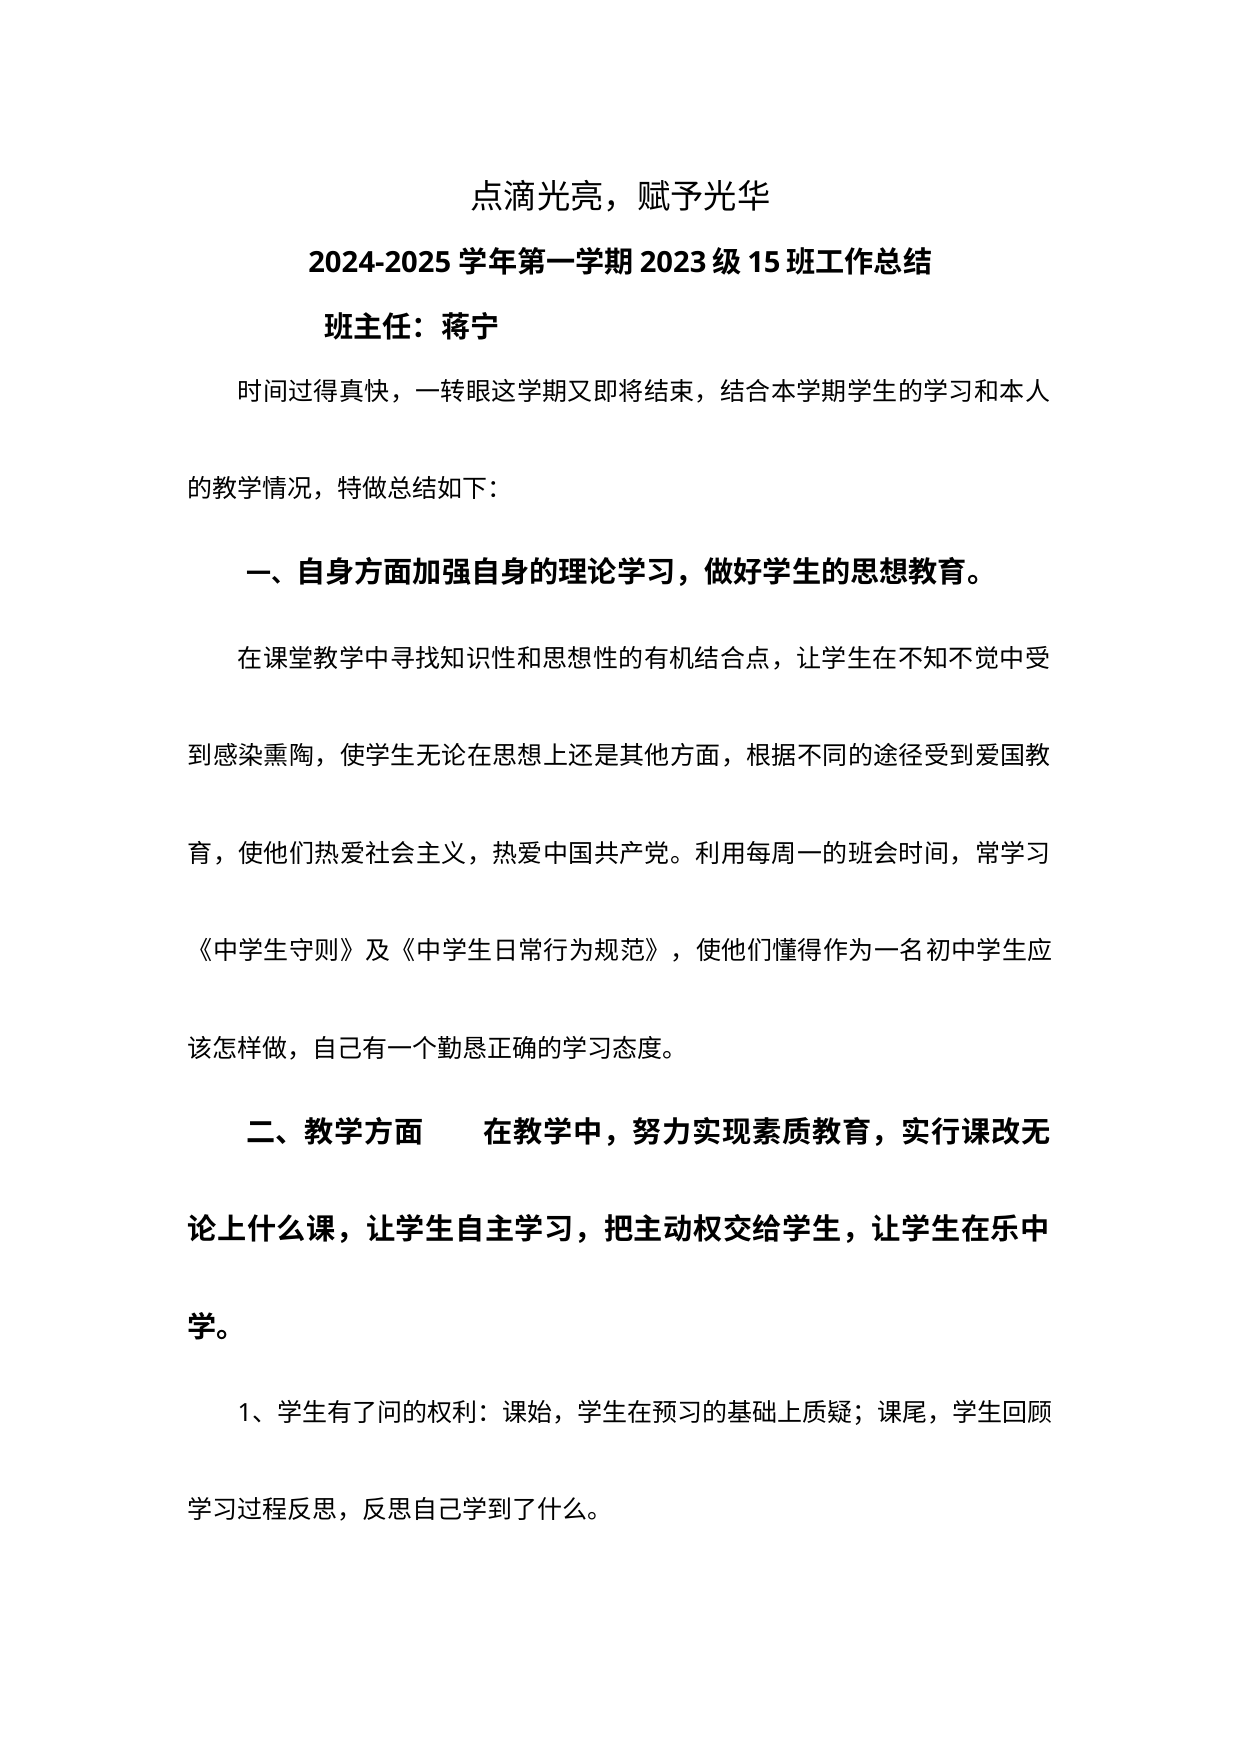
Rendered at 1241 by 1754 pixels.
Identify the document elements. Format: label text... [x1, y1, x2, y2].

text 班主任：蒋宁 [187, 292, 1053, 357]
list 教学方面 在教学中，努力实现素质教育，实行课改无论上什么课，让学生自主学习，把主动权交给学生，让学生在乐中学。 [187, 1097, 1053, 1357]
text 时间过得真快，一转眼这学期又即将结束，结合本学期学生的学习和本人的教学情况，特做总结如下： [187, 357, 1053, 519]
list 学生有了问的权利：课始，学生在预习的基础上质疑；课尾，学生回顾学习过程反思，反思自己学到了什么。 [187, 1378, 1053, 1541]
list 自身方面加强自身的理论学习，做好学生的思想教育。 [187, 538, 1053, 603]
text 2024-2025 学年第一学期2023级15班工作总结 [187, 227, 1053, 292]
list 在课堂教学中寻找知识性和思想性的有机结合点，让学生在不知不觉中受到感染熏陶，使学生无论在思想上还是其他方面，根据不同的途径受到爱国教育，使他们热爱社会主义，热爱中国共产党。利用每周一的班会时间，常学习《中学生守则》及《中学生日常行为规范》，使他们懂得作为一名初中学生应该怎样做，自己有一个勤恳正确的学习态度。 [187, 624, 1053, 1079]
text 点滴光亮，赋予光华 [187, 162, 1053, 227]
